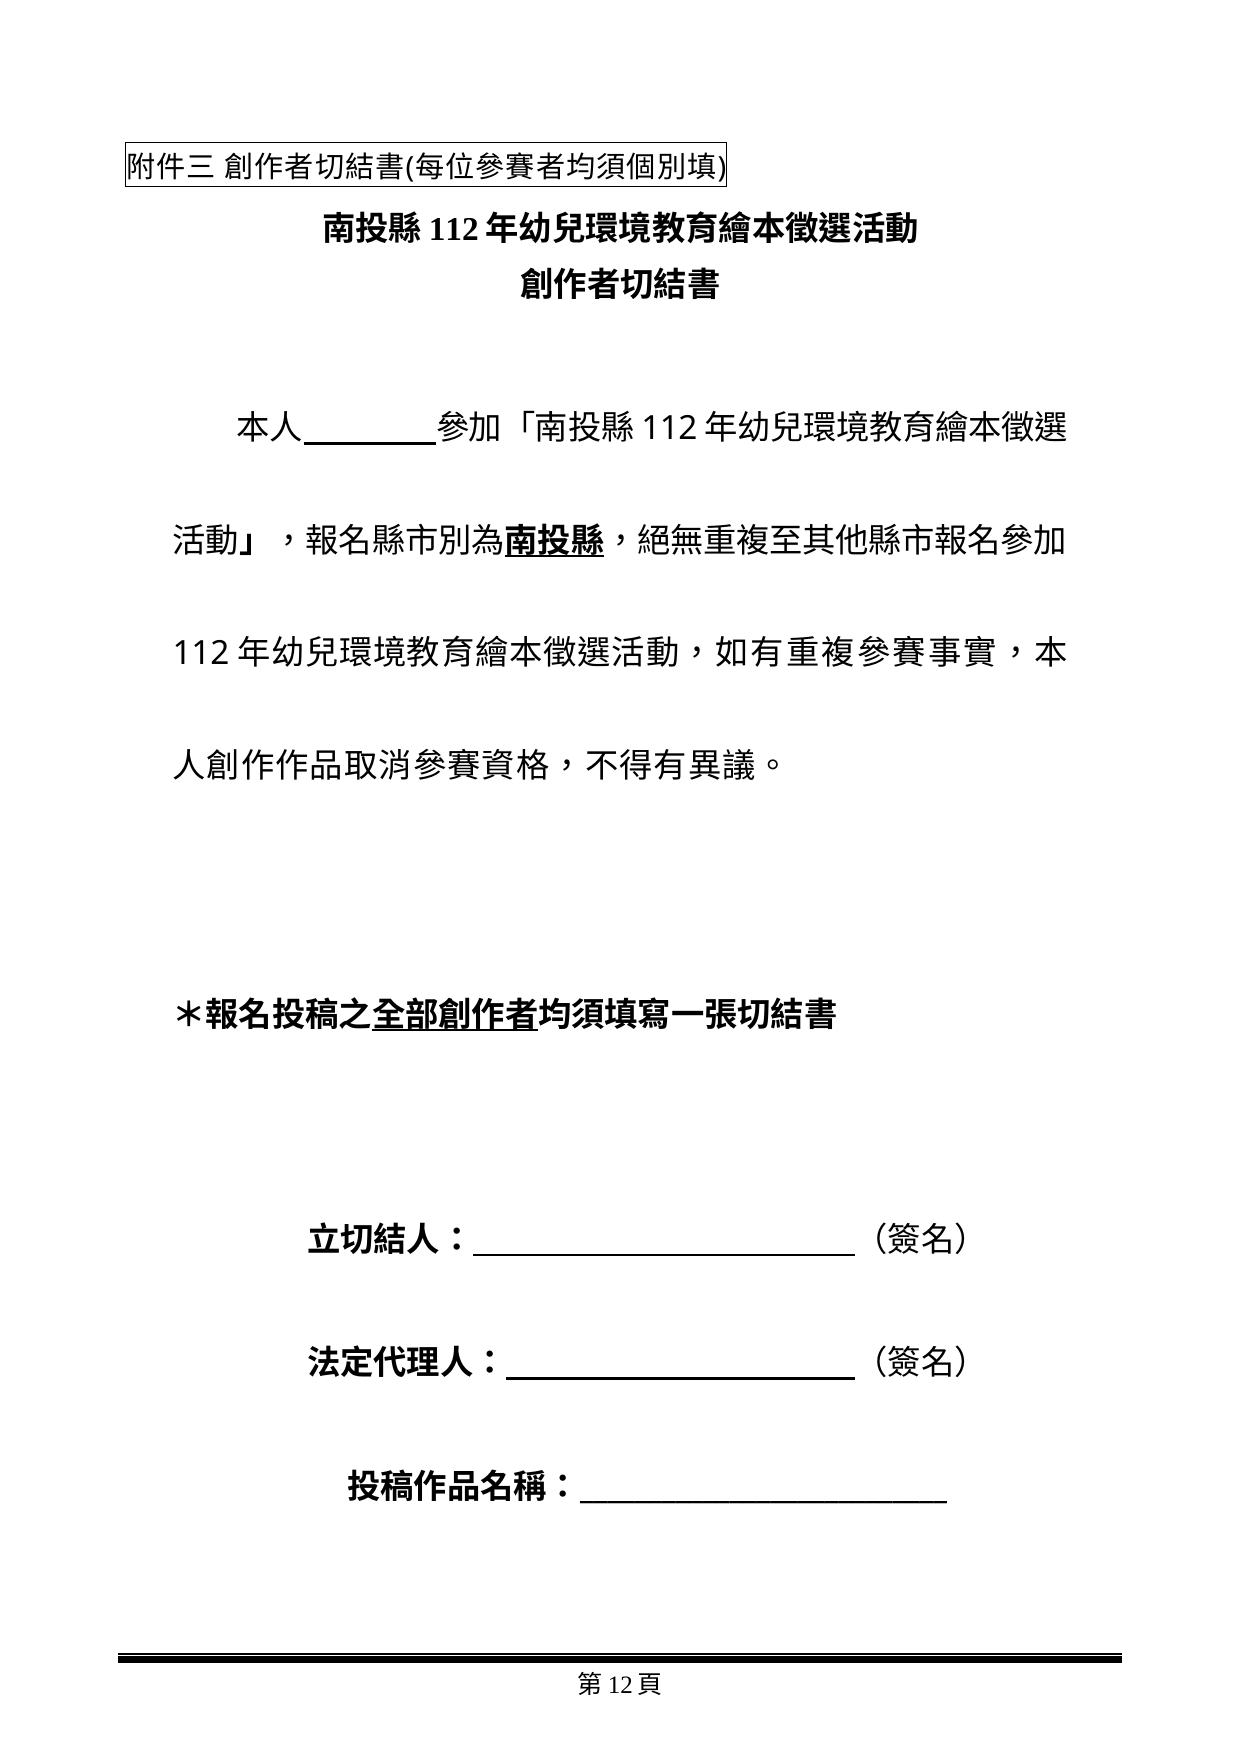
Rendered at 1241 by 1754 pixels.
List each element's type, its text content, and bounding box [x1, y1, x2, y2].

text 附件三 創作者切結書(每位參賽者均須個別填) [125, 127, 1122, 202]
text 創作者切結書 [118, 257, 1122, 306]
text 本人 參加「南投縣112年幼兒環境教育繪本徵選活動」，報名縣市別為南投縣，絕無重複至其他縣市報名參加112年幼兒環境教育繪本徵選活動，如有重複參賽事實，本人創作作品取消參賽資格，不得有異議。 [172, 388, 1068, 800]
text 法定代理人： （簽名） [172, 1323, 1122, 1398]
text 立切結人： （簽名） [172, 1199, 1122, 1274]
text 投稿作品名稱：___________________________ [172, 1446, 1122, 1521]
text 南投縣112年幼兒環境教育繪本徵選活動 [118, 202, 1122, 250]
text ＊報名投稿之全部創作者均須填寫一張切結書 [172, 974, 1122, 1049]
